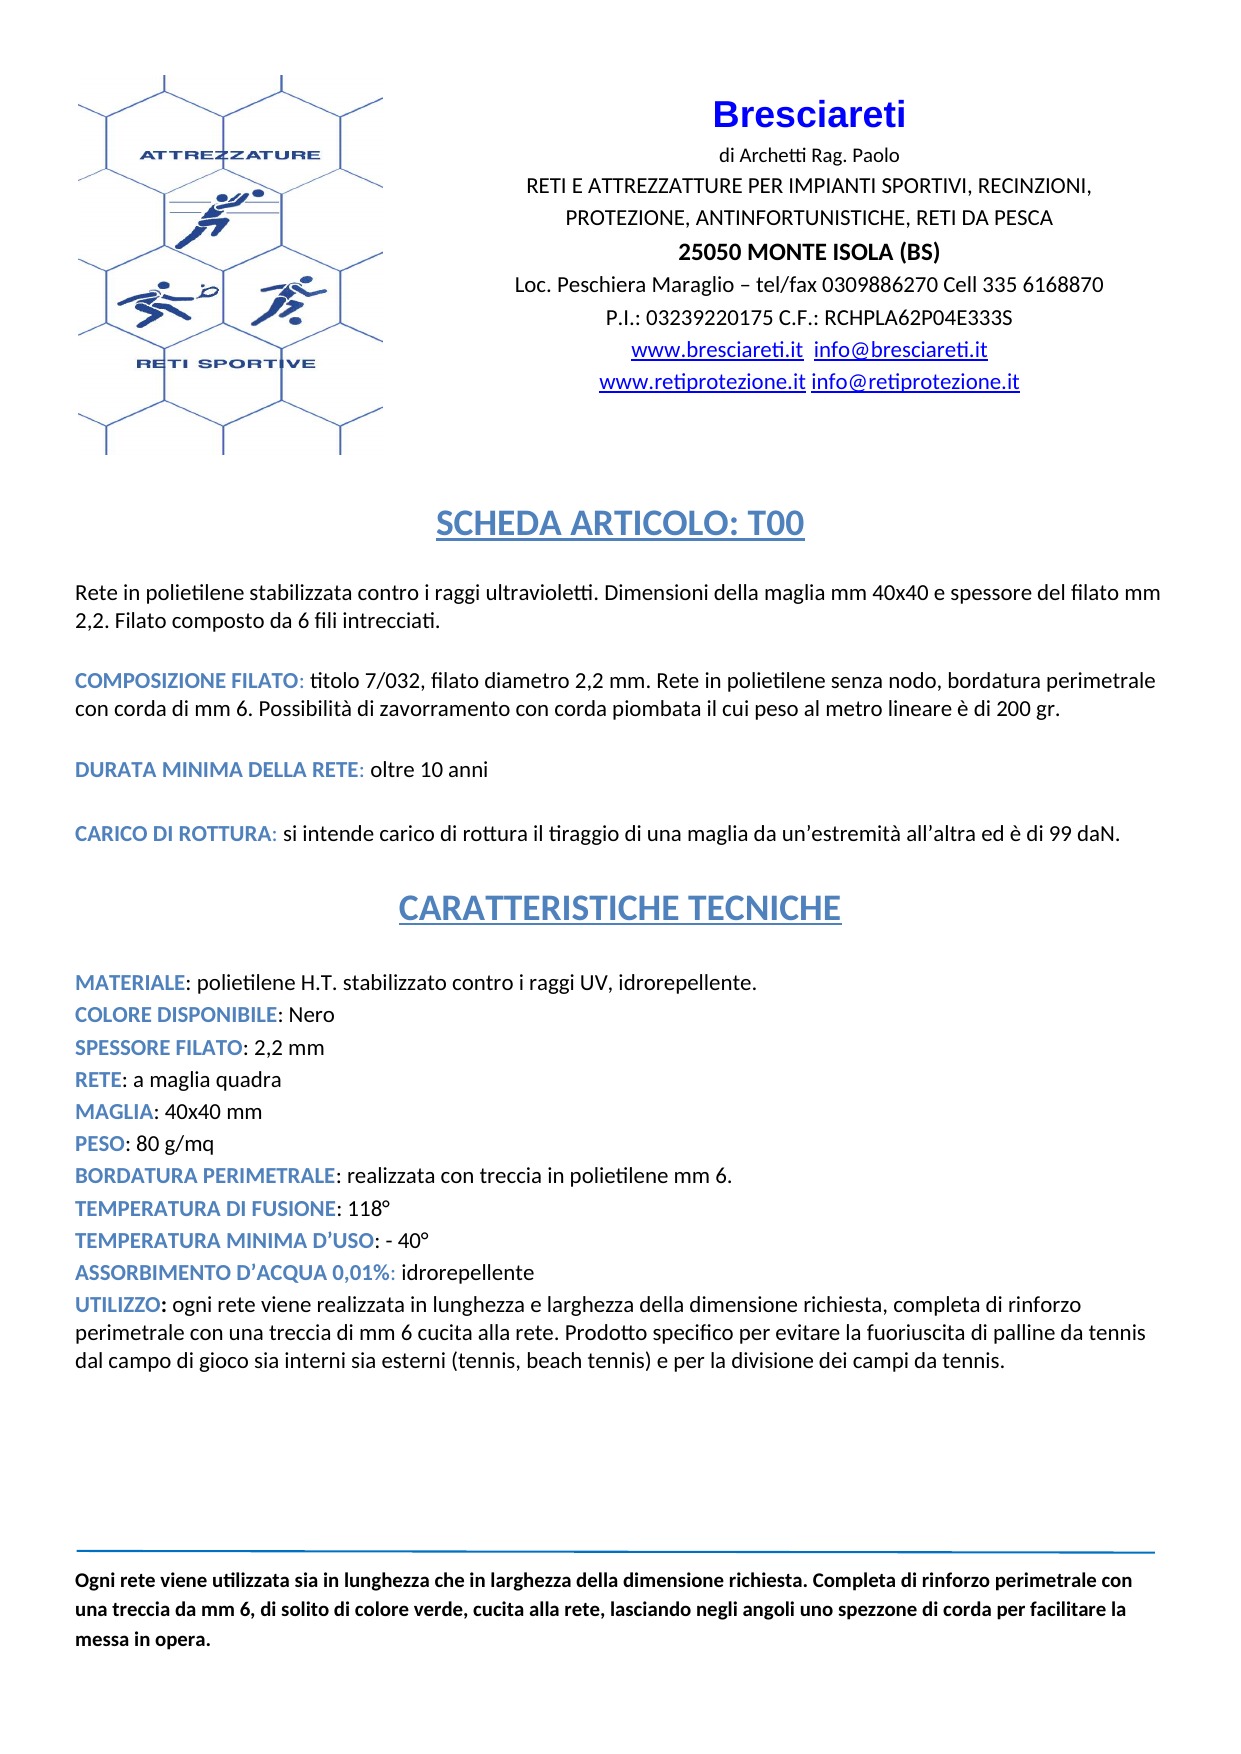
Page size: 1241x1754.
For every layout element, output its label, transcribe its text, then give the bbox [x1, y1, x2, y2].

text TEMPERATURA DI FUSIONE: 118° [75, 1194, 1165, 1222]
text COLORE DISPONIBILE: Nero [75, 1001, 1165, 1028]
text UTILIZZO: ogni rete viene realizzata in lunghezza e larghezza della dimensione richiesta, completa di rinforzo perimetrale con una treccia di mm 6 cucita alla rete. Prodotto specifico per evitare la fuoriuscita di palline da tennis dal campo di gioco sia interni sia esterni (tennis, beach tennis) e per la divisione dei campi da tennis. [75, 1290, 1165, 1374]
text PESO: 80 g/mq [75, 1129, 1165, 1157]
text Rete in polietilene stabilizzata contro i raggi ultravioletti. Dimensioni della maglia mm 40x40 e spessore del filato mm 2,2. Filato composto da 6 fili intrecciati. [75, 578, 1165, 634]
picture [78, 75, 383, 455]
text CARATTERISTICHE TECNICHE [75, 883, 1165, 929]
text RETE: a maglia quadra [75, 1065, 1165, 1093]
text CARICO DI ROTTURA: si intende carico di rottura il tiraggio di una maglia da un’estremità all’altra ed è di 99 daN. [75, 819, 1165, 847]
text TEMPERATURA MINIMA D’USO: - 40° [75, 1226, 1165, 1254]
text ASSORBIMENTO D’ACQUA 0,01%: idrorepellente [75, 1258, 1165, 1286]
text COMPOSIZIONE FILATO: titolo 7/032, filato diametro 2,2 mm. Rete in polietilene senza nodo, bordatura perimetrale con corda di mm 6. Possibilità di zavorramento con corda piombata il cui peso al metro lineare è di 200 gr. [75, 666, 1165, 722]
text SPESSORE FILATO: 2,2 mm [75, 1033, 1165, 1061]
text MATERIALE: polietilene H.T. stabilizzato contro i raggi UV, idrorepellente. [75, 968, 1165, 996]
text DURATA MINIMA DELLA RETE: oltre 10 anni [75, 755, 1165, 783]
text Ogni rete viene utilizzata sia in lunghezza che in larghezza della dimensione richiesta. Completa di rinforzo perimetrale con una treccia da mm 6, di solito di colore verde, cucita alla rete, lasciando negli angoli uno spezzone di corda per facilitare la messa in opera. [75, 1567, 1165, 1651]
text SCHEDA ARTICOLO: T00 [75, 499, 1165, 545]
text BORDATURA PERIMETRALE: realizzata con treccia in polietilene mm 6. [75, 1161, 1165, 1189]
text MAGLIA: 40x40 mm [75, 1097, 1165, 1125]
